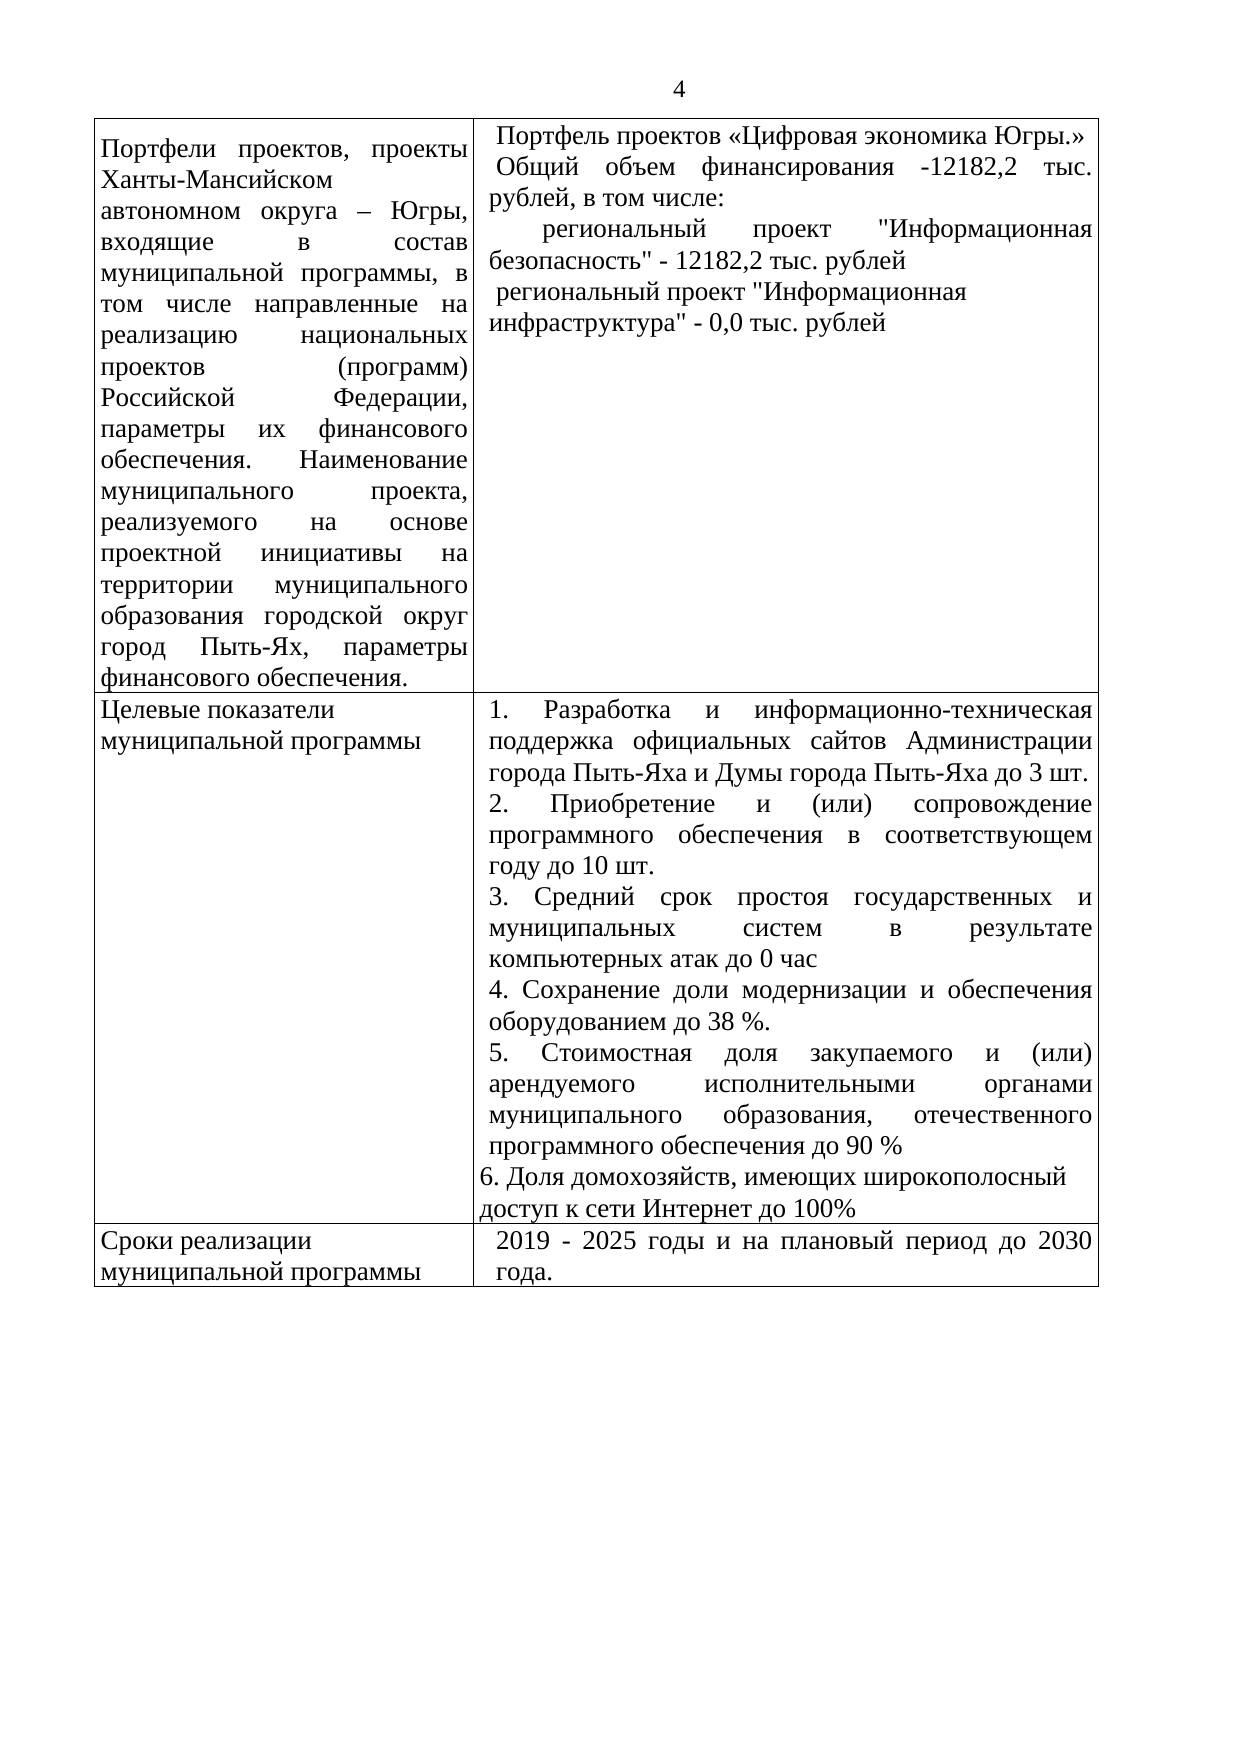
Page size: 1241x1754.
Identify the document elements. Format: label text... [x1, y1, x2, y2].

table_cell 2019 - 2025 годы и на плановый период до 2030 года. [474, 1224, 1098, 1286]
table_cell Портфель проектов «Цифровая экономика Югры.» Общий объем финансирования -12182,2 тыс. рублей, в том числе: региональный проект "Информационная безопасность" - 12182,2 тыс. рублей региональный проект "Информационная инфраструктура" - 0,0 тыс. рублей [474, 119, 1098, 692]
table_cell Портфели проектов, проекты Ханты-Мансийском автономном округа – Югры, входящие в состав муниципальной программы, в том числе направленные на реализацию национальных проектов (программ) Российской Федерации, параметры их финансового обеспечения. Наименование муниципального проекта, реализуемого на основе проектной инициативы на территории муниципального образования городской округ город Пыть-Ях, параметры финансового обеспечения. [95, 119, 473, 692]
table_cell Сроки реализации муниципальной программы [95, 1224, 473, 1286]
table_cell 1. Разработка и информационно-техническая поддержка официальных сайтов Администрации города Пыть-Яха и Думы города Пыть-Яха до 3 шт. 2. Приобретение и (или) сопровождение программного обеспечения в соответствующем году до 10 шт. 3. Средний срок простоя государственных и муниципальных систем в результате компьютерных атак до 0 час 4. Сохранение доли модернизации и обеспечения оборудованием до 38 %. 5. Стоимостная доля закупаемого и (или) арендуемого исполнительными органами муниципального образования, отечественного программного обеспечения до 90 % 6. Доля домохозяйств, имеющих широкополосный доступ к сети Интернет до 100% [474, 693, 1098, 1223]
table_cell Целевые показатели муниципальной программы [95, 693, 473, 1223]
